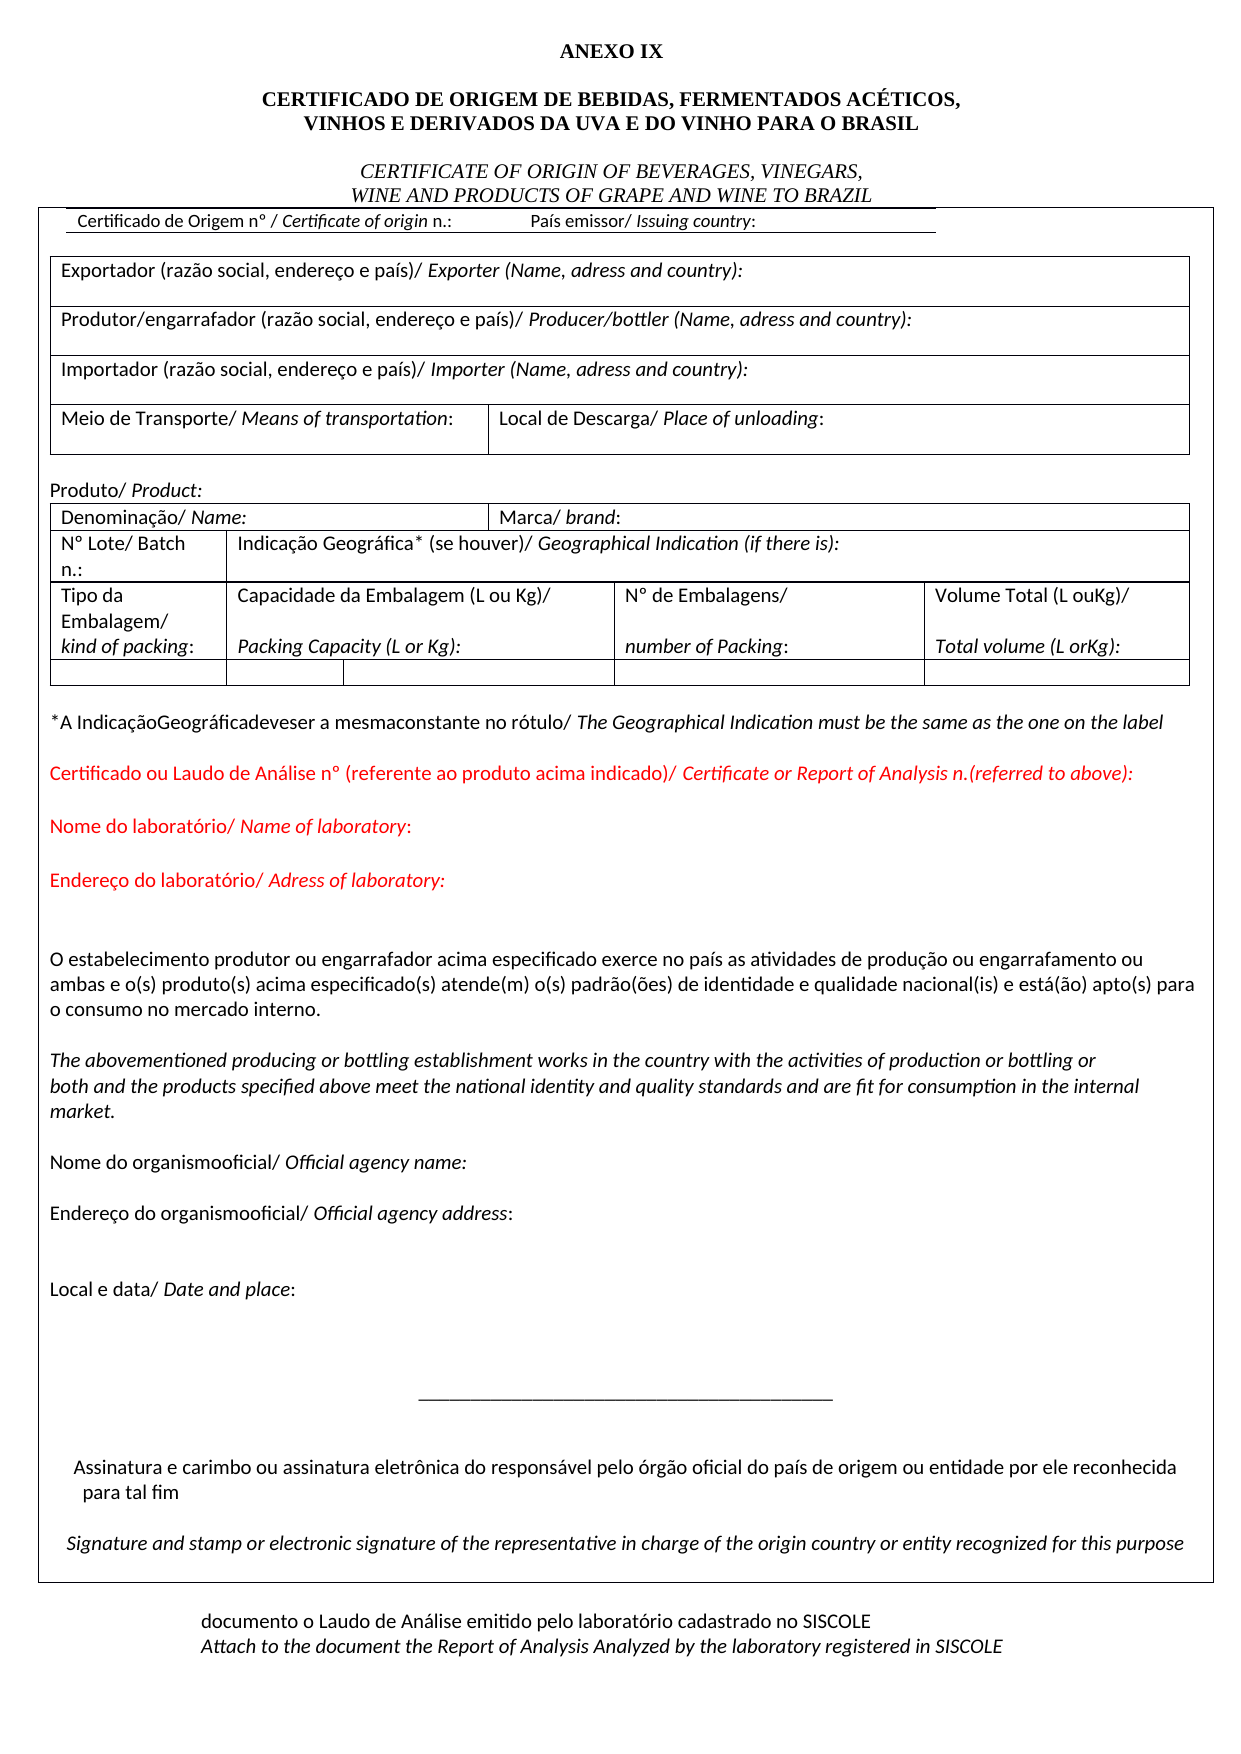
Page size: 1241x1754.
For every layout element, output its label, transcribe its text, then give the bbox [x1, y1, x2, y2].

text Attach to the document the Report of Analysis Analyzed by the laboratory registered in SISCOLE [201, 1633, 1022, 1659]
table_header Produto/ Product: *A IndicaçãoGeográficadeveser a mesmaconstante no rótulo/ The Geographical Indication must be the same as the one on the label Certificado ou Laudo de Análise nº (referente ao produto acima indicado)/ Certificate or Report of Analysis n.(referred to above): Nome do laboratório/ Name of laboratory: Endereço do laboratório/ Adress of laboratory: O estabelecimento produtor ou engarrafador acima especificado exerce no país as atividades de produção ou engarrafamento ou ambas e o(s) produto(s) acima especificado(s) atende(m) o(s) padrão(ões) de identidade e qualidade nacional(is) e está(ão) apto(s) para o consumo no mercado interno. The abovementioned producing or bottling establishment works in the country with the activities of production or bottling or both and the products specified above meet the national identity and quality standards and are fit for consumption in the internal market. Nome do organismooficial/ Official agency name: Endereço do organismooficial/ Official agency address: Local e data/ Date and place: ________________________________________ Assinatura e carimbo ou assinatura eletrônica do responsável pelo órgão oficial do país de origem ou entidade por ele reconhecida para tal fim Signature and stamp or electronic signature of the representative in charge of the origin country or entity recognized for this purpose [39, 208, 1213, 1582]
text documento o Laudo de Análise emitido pelo laboratório cadastrado no SISCOLE [201, 1608, 1022, 1633]
